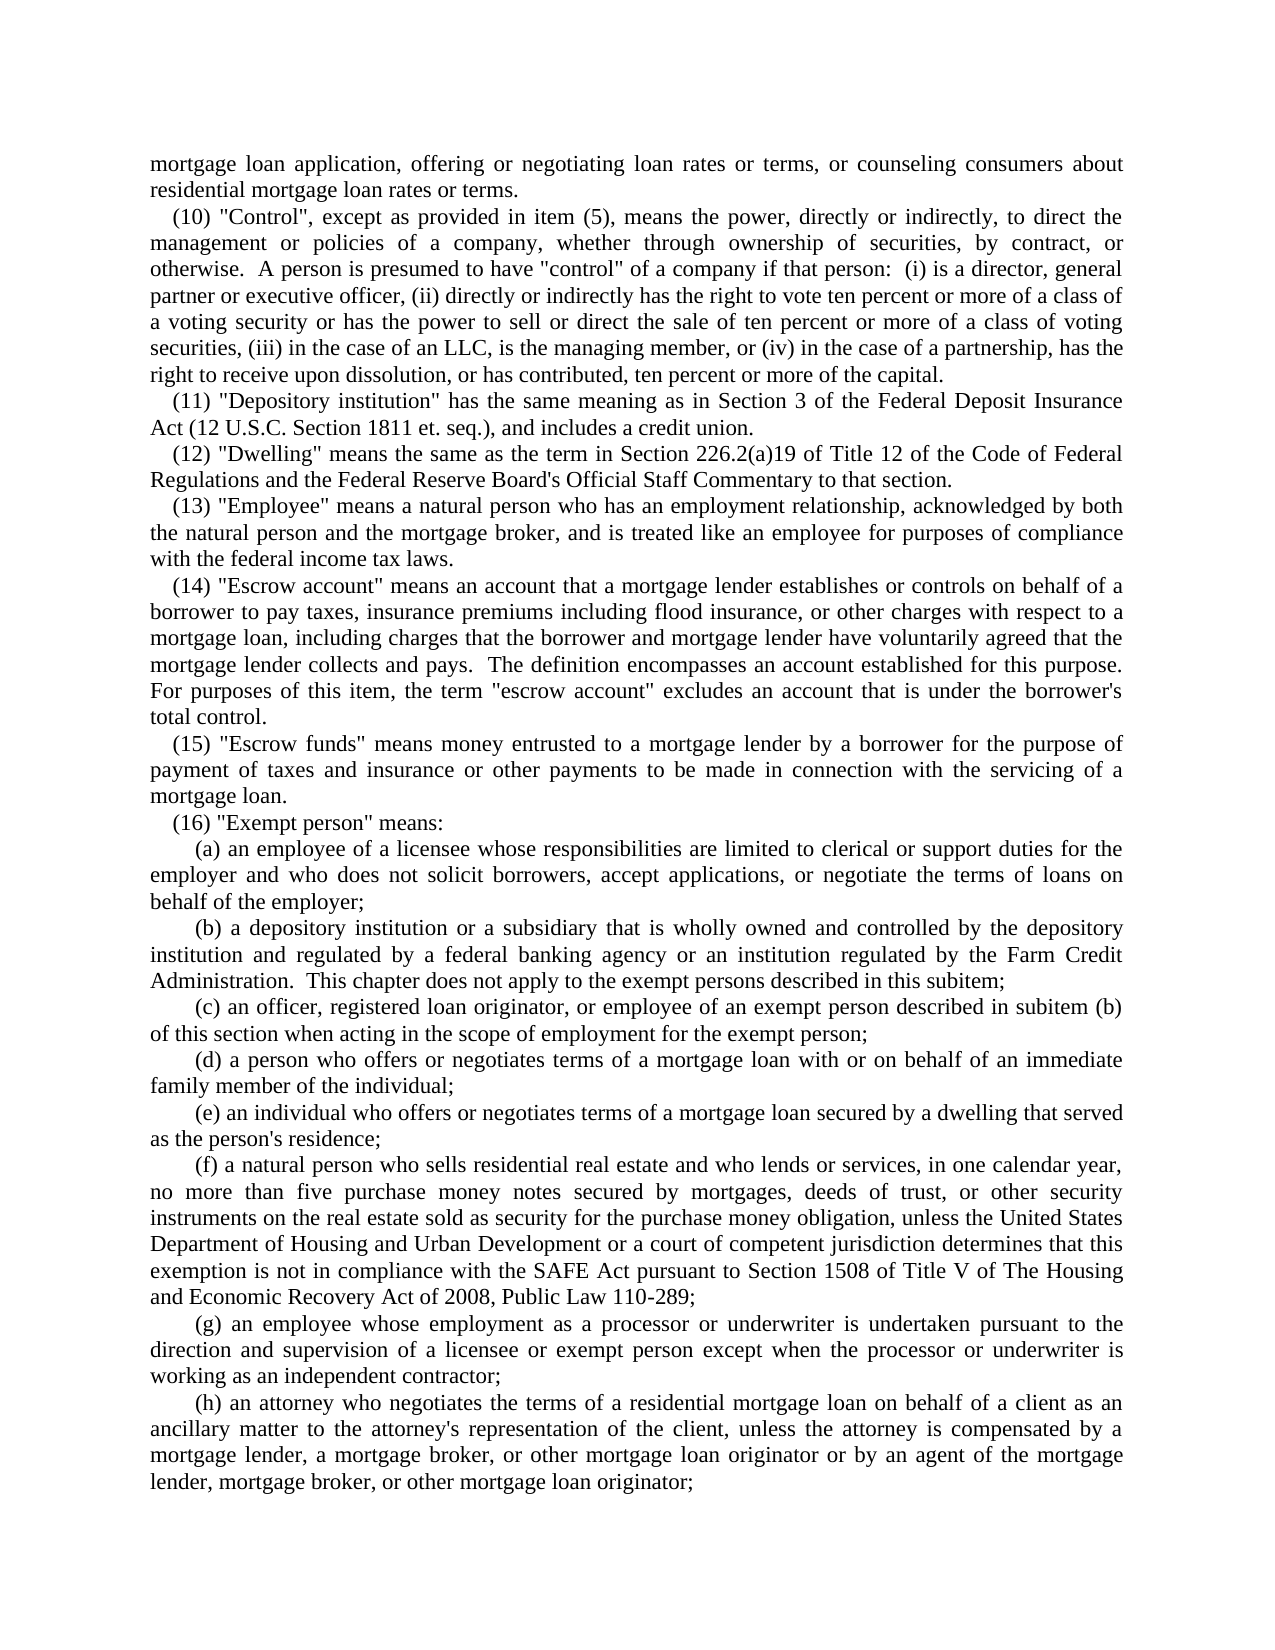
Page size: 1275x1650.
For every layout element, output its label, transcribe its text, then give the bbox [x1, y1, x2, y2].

text (13) "Employee" means a natural person who has an employment relationship, acknowledged by both the natural person and the mortgage broker, and is treated like an employee for purposes of compliance with the federal income tax laws. [150, 493, 1125, 572]
text (d) a person who offers or negotiates terms of a mortgage loan with or on behalf of an immediate family member of the individual; [150, 1046, 1125, 1099]
text (b) a depository institution or a subsidiary that is wholly owned and controlled by the depository institution and regulated by a federal banking agency or an institution regulated by the Farm Credit Administration. This chapter does not apply to the exempt persons described in this subitem; [150, 914, 1125, 993]
text (f) a natural person who sells residential real estate and who lends or services, in one calendar year, no more than five purchase money notes secured by mortgages, deeds of trust, or other security instruments on the real estate sold as security for the purchase money obligation, unless the United States Department of Housing and Urban Development or a court of competent jurisdiction determines that this exemption is not in compliance with the SAFE Act pursuant to Section 1508 of Title V of The Housing and Economic Recovery Act of 2008, Public Law 110-289; [150, 1151, 1125, 1309]
text (12) "Dwelling" means the same as the term in Section 226.2(a)19 of Title 12 of the Code of Federal Regulations and the Federal Reserve Board's Official Staff Commentary to that section. [150, 440, 1125, 493]
text (a) an employee of a licensee whose responsibilities are limited to clerical or support duties for the employer and who does not solicit borrowers, accept applications, or negotiate the terms of loans on behalf of the employer; [150, 835, 1125, 914]
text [150, 150, 1125, 203]
text (15) "Escrow funds" means money entrusted to a mortgage lender by a borrower for the purpose of payment of taxes and insurance or other payments to be made in connection with the servicing of a mortgage loan. [150, 730, 1125, 809]
text (e) an individual who offers or negotiates terms of a mortgage loan secured by a dwelling that served as the person's residence; [150, 1099, 1125, 1151]
text (16) "Exempt person" means: [150, 809, 1125, 835]
text (c) an officer, registered loan originator, or employee of an exempt person described in subitem (b) of this section when acting in the scope of employment for the exempt person; [150, 993, 1125, 1046]
text (10) "Control", except as provided in item (5), means the power, directly or indirectly, to direct the management or policies of a company, whether through ownership of securities, by contract, or otherwise. A person is presumed to have "control" of a company if that person: (i) is a director, general partner or executive officer, (ii) directly or indirectly has the right to vote ten percent or more of a class of a voting security or has the power to sell or direct the sale of ten percent or more of a class of voting securities, (iii) in the case of an LLC, is the managing member, or (iv) in the case of a partnership, has the right to receive upon dissolution, or has contributed, ten percent or more of the capital. [150, 203, 1125, 387]
text (h) an attorney who negotiates the terms of a residential mortgage loan on behalf of a client as an ancillary matter to the attorney's representation of the client, unless the attorney is compensated by a mortgage lender, a mortgage broker, or other mortgage loan originator or by an agent of the mortgage lender, mortgage broker, or other mortgage loan originator; [150, 1389, 1125, 1494]
text (14) "Escrow account" means an account that a mortgage lender establishes or controls on behalf of a borrower to pay taxes, insurance premiums including flood insurance, or other charges with respect to a mortgage loan, including charges that the borrower and mortgage lender have voluntarily agreed that the mortgage lender collects and pays. The definition encompasses an account established for this purpose. For purposes of this item, the term "escrow account" excludes an account that is under the borrower's total control. [150, 572, 1125, 730]
text (g) an employee whose employment as a processor or underwriter is undertaken pursuant to the direction and supervision of a licensee or exempt person except when the processor or underwriter is working as an independent contractor; [150, 1309, 1125, 1389]
text (11) "Depository institution" has the same meaning as in Section 3 of the Federal Deposit Insurance Act (12 U.S.C. Section 1811 et. seq.), and includes a credit union. [150, 387, 1125, 440]
